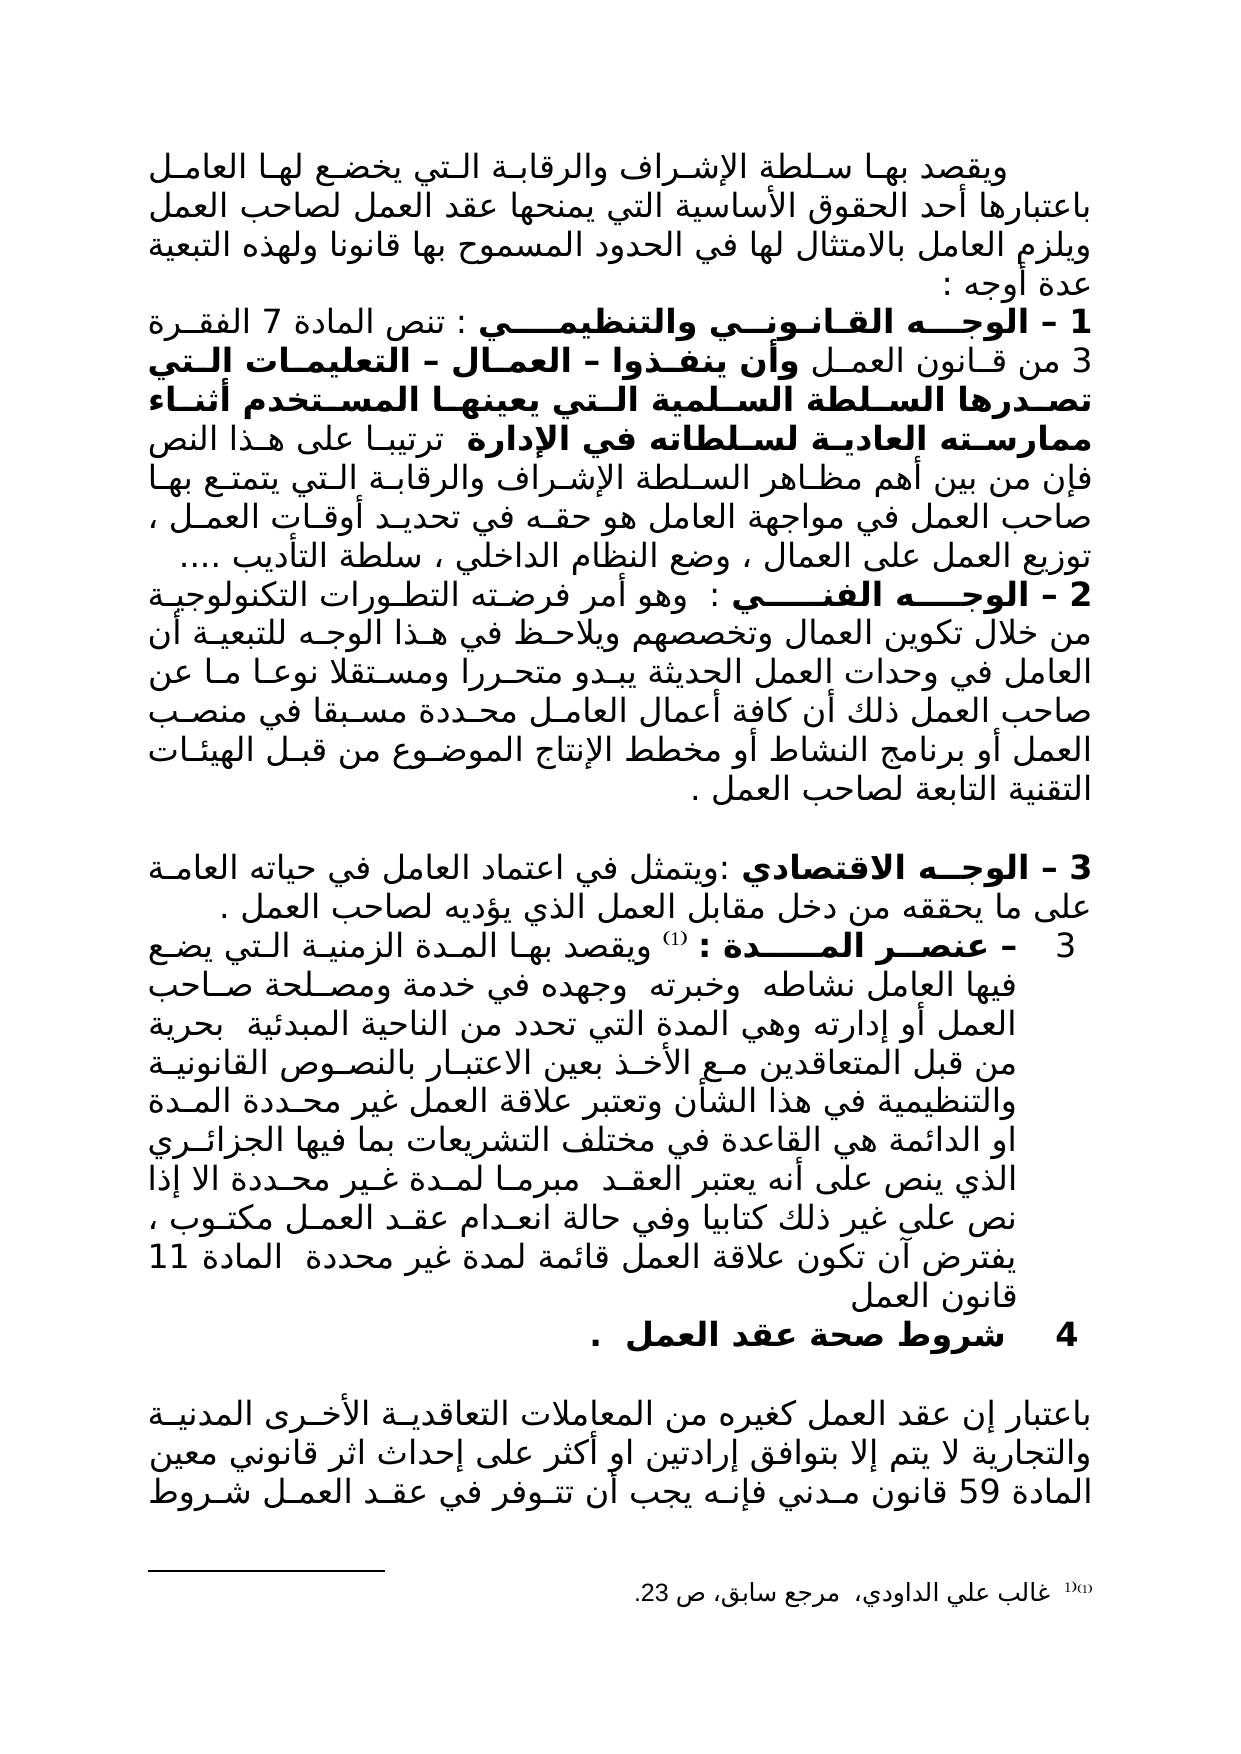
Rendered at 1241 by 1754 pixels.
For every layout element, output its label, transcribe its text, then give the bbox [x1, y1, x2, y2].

list 2 – الوجــــه الفنـــــي : وهو أمر فرضته التطورات التكنولوجية من خلال تكوين العمال وتخصصهم ويلاحظ في هذا الوجه للتبعية أن العامل في وحدات العمل الحديثة يبدو متحررا ومستقلا نوعا ما عن صاحب العمل ذلك أن كافة أعمال العامل محددة مسبقا في منصب العمل أو برنامج النشاط أو مخطط الإنتاج الموضوع من قبل الهيئات التقنية التابعة لصاحب العمل . [148, 575, 1093, 808]
list ويقصد بها سلطة الإشراف والرقابة التي يخضع لها العامل باعتبارها أحد الحقوق الأساسية التي يمنحها عقد العمل لصاحب العمل ويلزم العامل بالامتثال لها في الحدود المسموح بها قانونا ولهذه التبعية عدة أوجه : [148, 148, 1093, 303]
list 3 – الوجــه الاقتصادي :ويتمثل في اعتماد العامل في حياته العامة على ما يحققه من دخل مقابل العمل الذي يؤديه لصاحب العمل . [148, 849, 1093, 927]
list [148, 1395, 1093, 1511]
list – عنصــر المـــــدة : ويقصد بها المدة الزمنية التي يضع فيها العامل نشاطه وخبرته وجهده في خدمة ومصلحة صاحب العمل أو إدارته وهي المدة التي تحدد من الناحية المبدئية بحرية من قبل المتعاقدين مع الأخذ بعين الاعتبار بالنصوص القانونية والتنظيمية في هذا الشأن وتعتبر علاقة العمل غير محددة المدة او الدائمة هي القاعدة في مختلف التشريعات بما فيها الجزائري الذي ينص على أنه يعتبر العقد مبرما لمدة غير محددة الا إذا نص على غير ذلك كتابيا وفي حالة انعدام عقد العمل مكتوب ، يفترض آن تكون علاقة العمل قائمة لمدة غير محددة المادة 11 قانون العمل [148, 927, 1055, 1315]
list 1 – الوجـــه القـانـونــي والتنظيمــــي : تنص المادة 7 الفقرة 3 من قانون العمل وأن ينفذوا – العمال – التعليمات التي تصدرها السلطة السلمية التي يعينها المستخدم أثناء ممارسته العادية لسلطاته في الإدارة ترتيبا على هذا النص فإن من بين أهم مظاهر السلطة الإشراف والرقابة التي يتمتع بها صاحب العمل في مواجهة العامل هو حقه في تحديد أوقات العمل ، توزيع العمل على العمال ، وضع النظام الداخلي ، سلطة التأديب .... [148, 303, 1093, 575]
list شروط صحة عقد العمل . [148, 1315, 1055, 1354]
